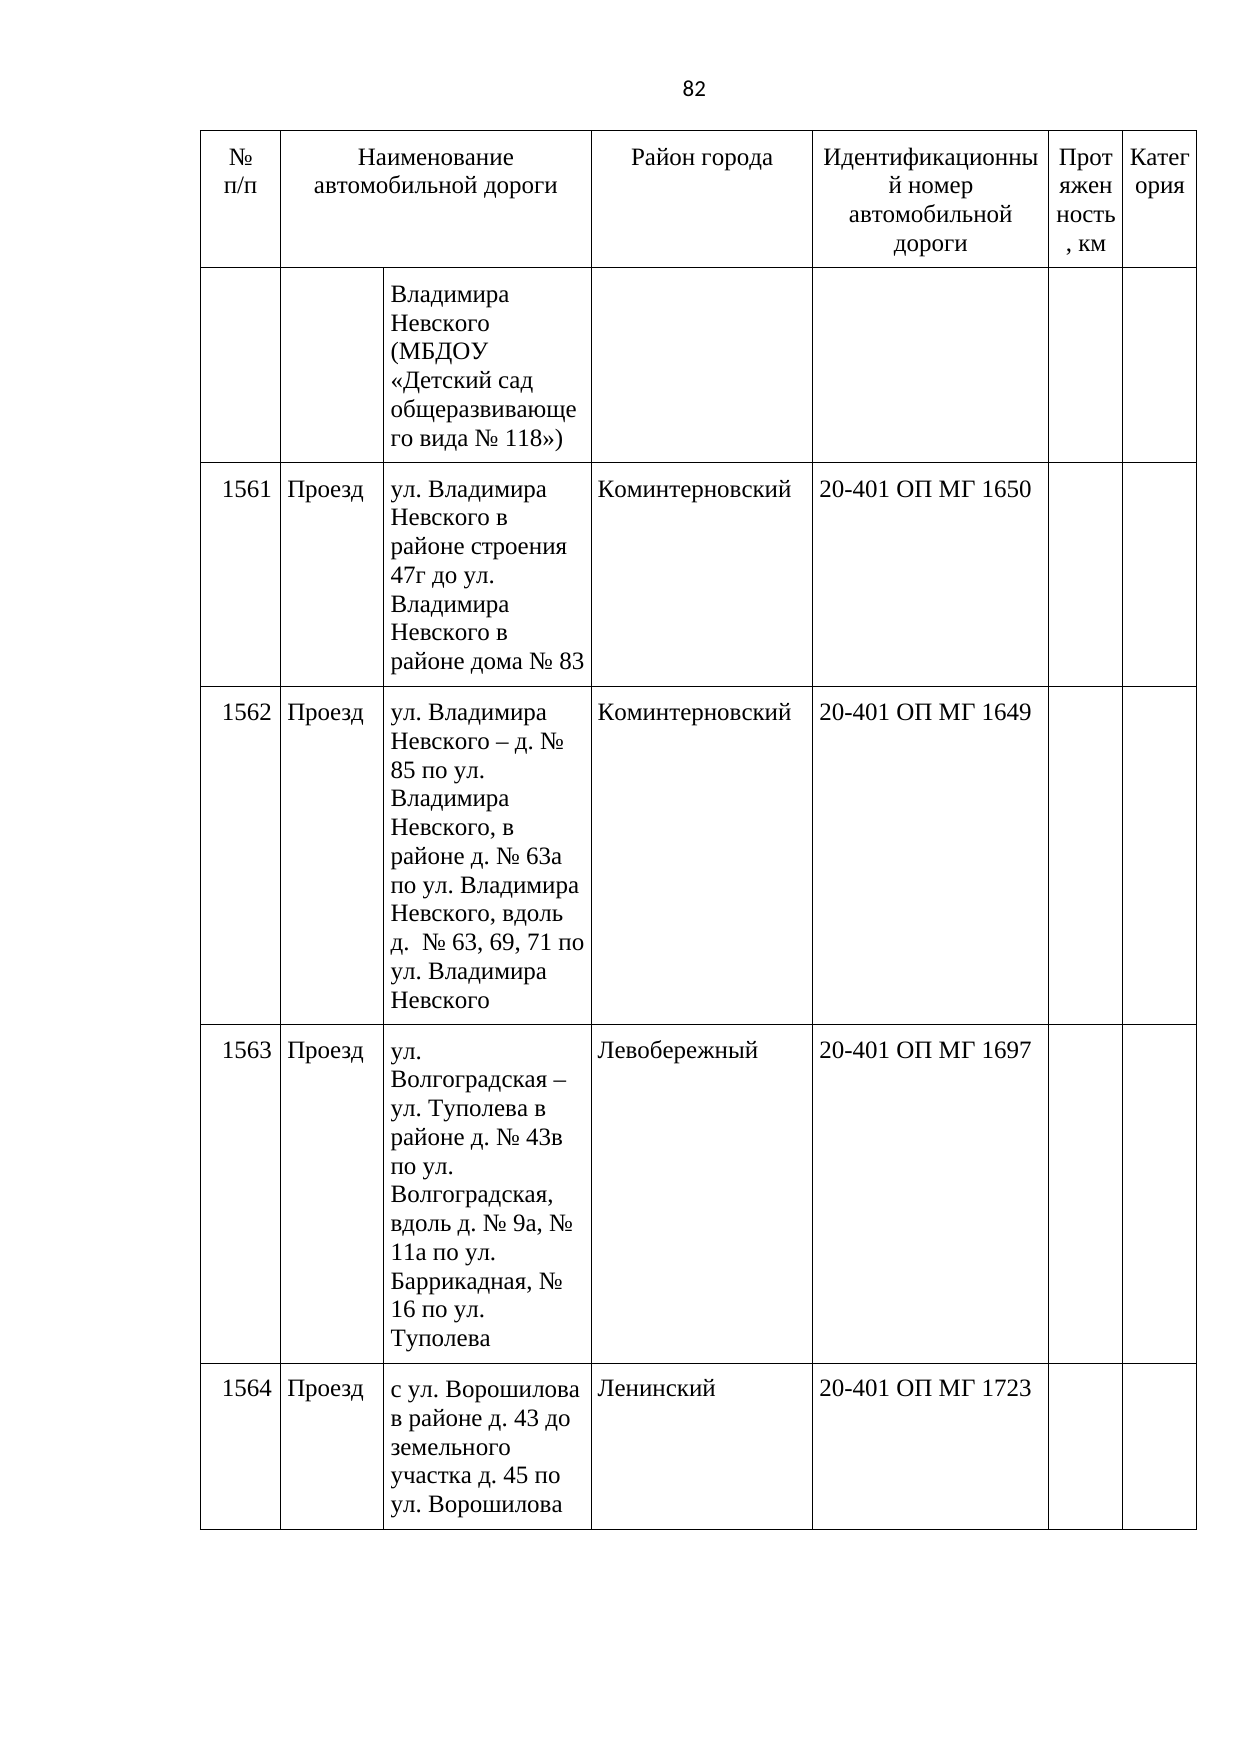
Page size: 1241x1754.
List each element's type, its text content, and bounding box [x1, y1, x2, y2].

table_header Категория [1123, 131, 1196, 267]
table_header Район города [592, 131, 812, 267]
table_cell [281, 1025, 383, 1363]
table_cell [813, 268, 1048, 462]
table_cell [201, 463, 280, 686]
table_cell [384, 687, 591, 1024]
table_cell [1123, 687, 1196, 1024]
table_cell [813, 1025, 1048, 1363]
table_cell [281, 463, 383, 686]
table_header Наименование автомобильной дороги [281, 131, 591, 267]
table_header Идентификационный номер автомобильной дороги [813, 131, 1048, 267]
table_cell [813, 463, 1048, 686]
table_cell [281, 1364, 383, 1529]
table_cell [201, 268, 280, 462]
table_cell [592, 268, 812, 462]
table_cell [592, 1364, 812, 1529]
table_header Протяженность, км [1049, 131, 1122, 267]
table_header № п/п [201, 131, 280, 267]
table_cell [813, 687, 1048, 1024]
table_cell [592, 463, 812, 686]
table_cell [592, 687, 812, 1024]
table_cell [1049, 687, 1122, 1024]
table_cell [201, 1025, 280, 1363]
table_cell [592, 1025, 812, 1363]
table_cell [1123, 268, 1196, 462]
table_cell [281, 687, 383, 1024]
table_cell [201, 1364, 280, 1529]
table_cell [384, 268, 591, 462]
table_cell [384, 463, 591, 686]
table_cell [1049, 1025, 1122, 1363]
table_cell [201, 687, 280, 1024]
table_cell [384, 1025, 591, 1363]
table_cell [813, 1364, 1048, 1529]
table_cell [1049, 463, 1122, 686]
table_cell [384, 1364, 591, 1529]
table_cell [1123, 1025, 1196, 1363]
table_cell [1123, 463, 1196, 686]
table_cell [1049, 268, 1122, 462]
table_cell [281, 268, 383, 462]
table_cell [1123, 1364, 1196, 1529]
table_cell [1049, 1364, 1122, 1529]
